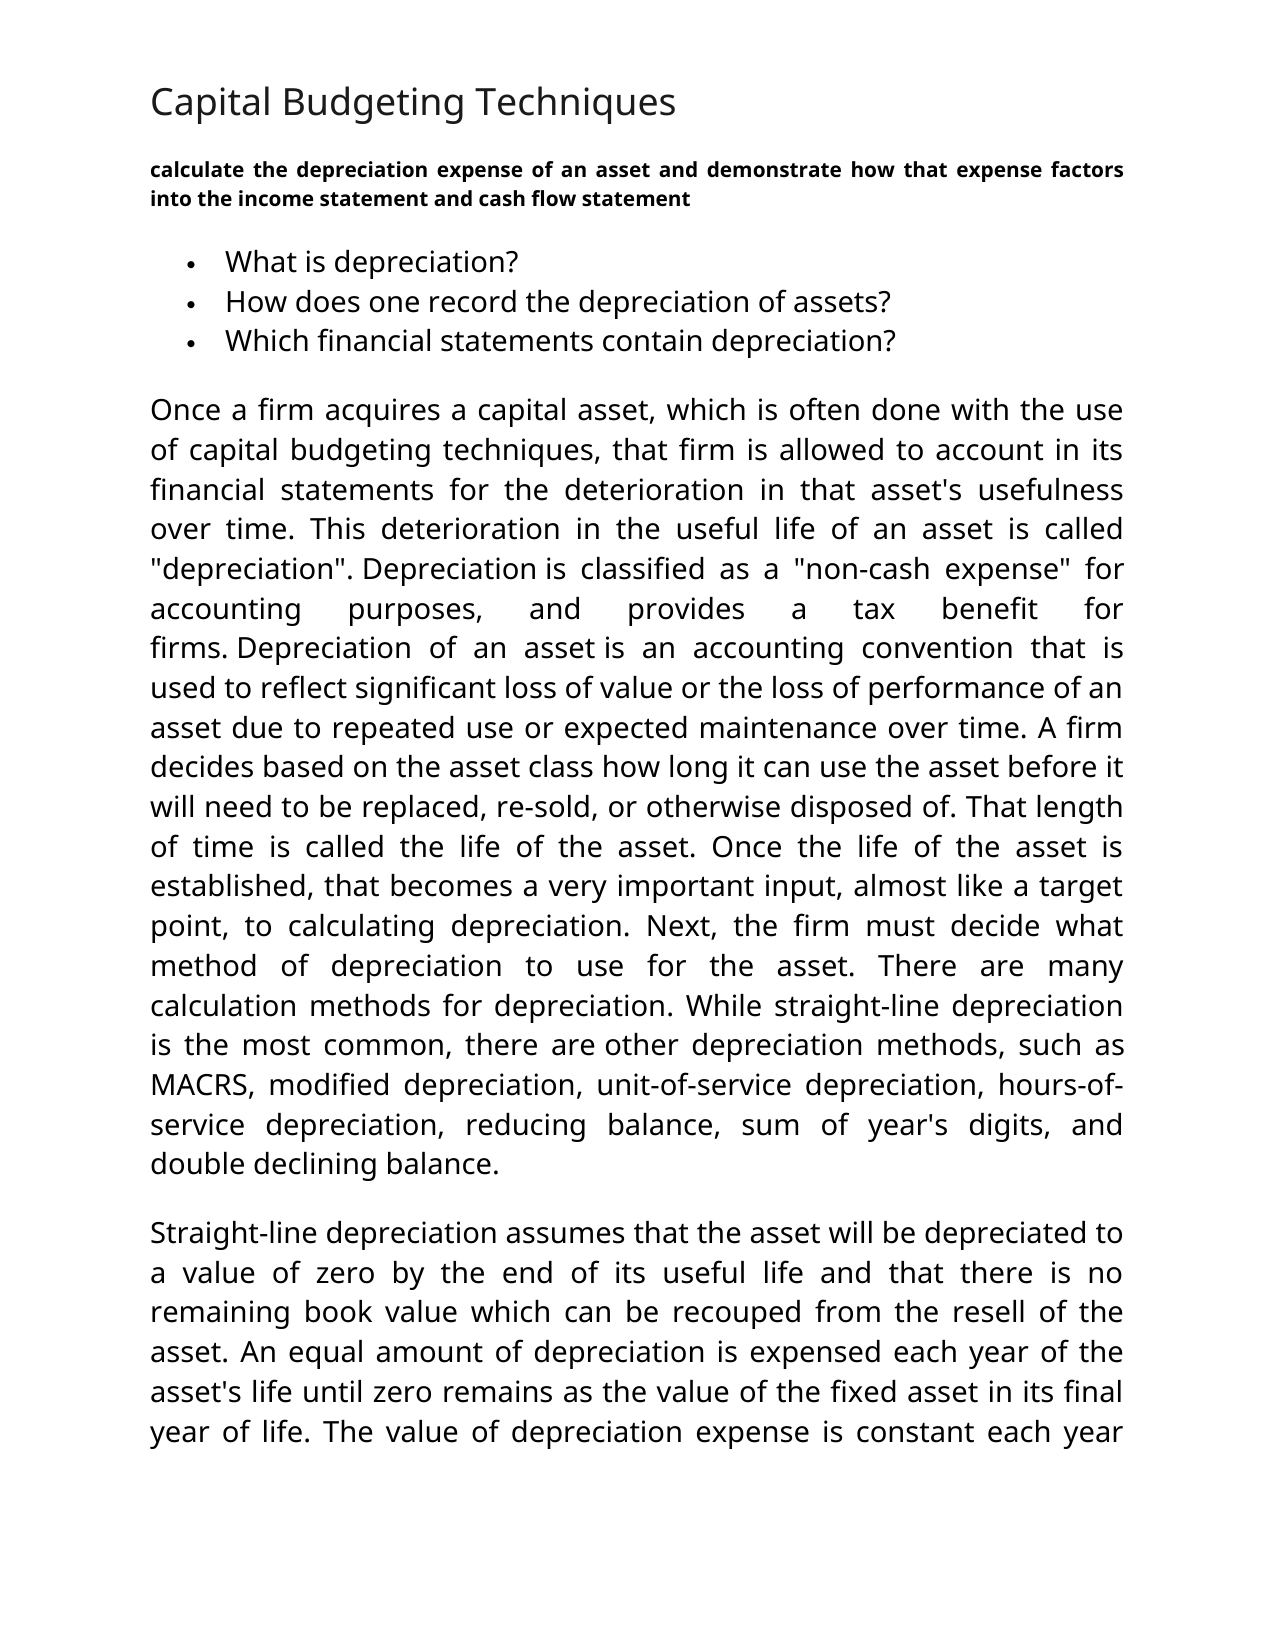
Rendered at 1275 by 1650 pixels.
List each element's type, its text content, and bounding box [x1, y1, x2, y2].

list Which financial statements contain depreciation? [187, 321, 1125, 360]
text Once a firm acquires a capital asset, which is often done with the use of capital budgeting techniques, that firm is allowed to account in its financial statements for the deterioration in that asset's usefulness over time. This deterioration in the useful life of an asset is called "depreciation". Depreciation is classified as a "non-cash expense" for accounting purposes, and provides a tax benefit for firms. Depreciation of an asset is an accounting convention that is used to reflect significant loss of value or the loss of performance of an asset due to repeated use or expected maintenance over time. A firm decides based on the asset class how long it can use the asset before it will need to be replaced, re-sold, or otherwise disposed of. That length of time is called the life of the asset. Once the life of the asset is established, that becomes a very important input, almost like a target point, to calculating depreciation. Next, the firm must decide what method of depreciation to use for the asset. There are many calculation methods for depreciation. While straight-line depreciation is the most common, there are other depreciation methods, such as MACRS, modified depreciation, unit-of-service depreciation, hours-of-service depreciation, reducing balance, sum of year's digits, and double declining balance. [150, 389, 1125, 1183]
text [150, 1212, 1125, 1451]
text calculate the depreciation expense of an asset and demonstrate how that expense factors into the income statement and cash flow statement [150, 155, 1125, 212]
list How does one record the depreciation of assets? [187, 281, 1125, 321]
list What is depreciation? [187, 241, 1125, 281]
